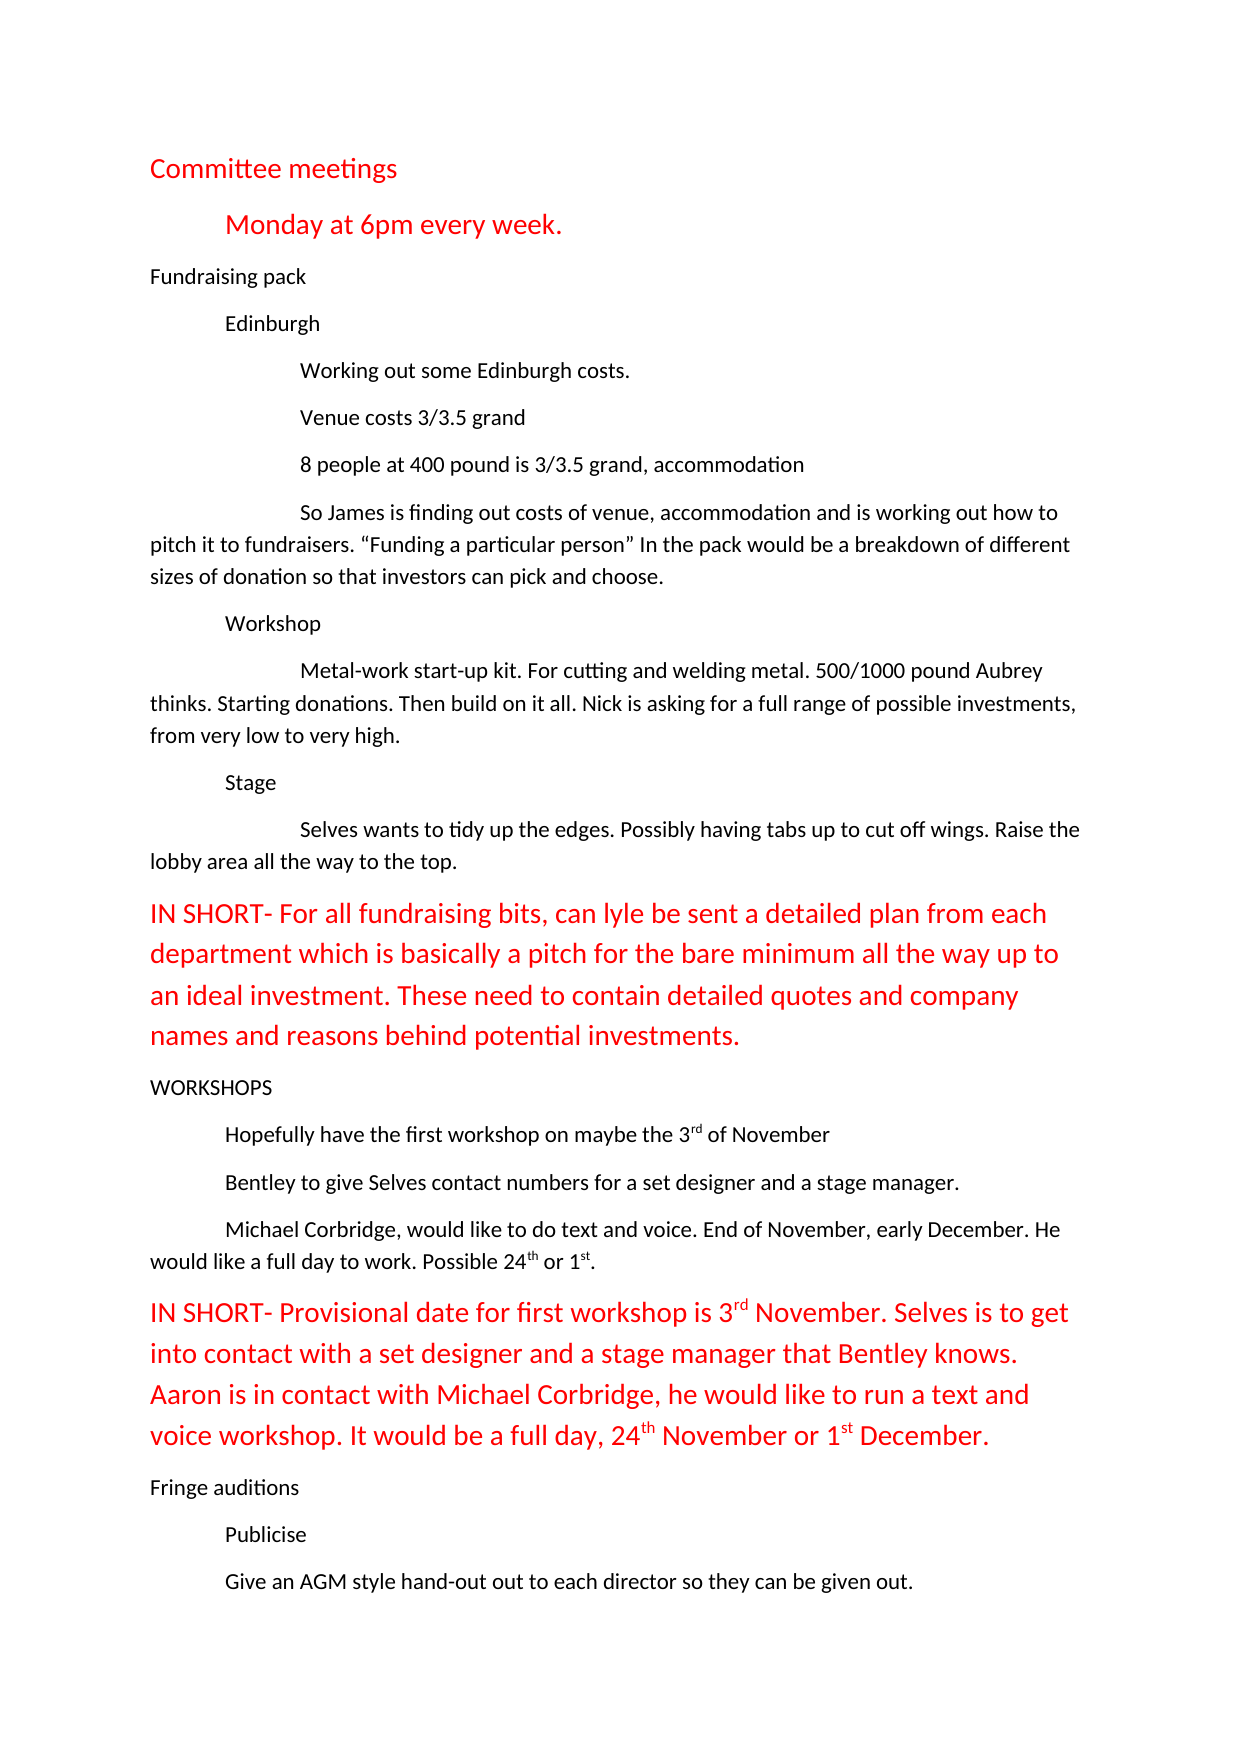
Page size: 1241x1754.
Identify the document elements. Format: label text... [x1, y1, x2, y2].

text Michael Corbridge, would like to do text and voice. End of November, early December. He would like a full day to work. Possible 24th or 1st. [150, 1215, 1090, 1275]
text Bentley to give Selves contact numbers for a set designer and a stage manager. [150, 1168, 1090, 1196]
text IN SHORT- For all fundraising bits, can lyle be sent a detailed plan from each department which is basically a pitch for the bare minimum all the way up to an ideal investment. These need to contain detailed quotes and company names and reasons behind potential investments. [150, 895, 1090, 1053]
text Stage [150, 768, 1090, 796]
text IN SHORT- Provisional date for first workshop is 3rd November. Selves is to get into contact with a set designer and a stage manager that Bentley knows. Aaron is in contact with Michael Corbridge, he would like to run a text and voice workshop. It would be a full day, 24th November or 1st December. [150, 1294, 1090, 1453]
text 8 people at 400 pound is 3/3.5 grand, accommodation [150, 451, 1090, 479]
text Workshop [150, 609, 1090, 637]
text Fundraising pack [150, 262, 1090, 290]
text Selves wants to tidy up the edges. Possibly having tabs up to cut off wings. Raise the lobby area all the way to the top. [150, 815, 1090, 876]
text Monday at 6pm every week. [150, 206, 1090, 242]
text Venue costs 3/3.5 grand [150, 403, 1090, 431]
text Give an AGM style hand-out out to each director so they can be given out. [150, 1567, 1090, 1596]
text Metal-work start-up kit. For cutting and welding metal. 500/1000 pound Aubrey thinks. Starting donations. Then build on it all. Nick is asking for a full range of possible investments, from very low to very high. [150, 657, 1090, 749]
text WORKSHOPS [150, 1073, 1090, 1101]
text So James is finding out costs of venue, accommodation and is working out how to pitch it to fundraisers. “Funding a particular person” In the pack would be a breakdown of different sizes of donation so that investors can pick and choose. [150, 498, 1090, 590]
text Publicise [150, 1520, 1090, 1548]
text Committee meetings [150, 150, 1090, 186]
text Fringe auditions [150, 1473, 1090, 1501]
text Working out some Edinburgh costs. [150, 356, 1090, 384]
text Hopefully have the first workshop on maybe the 3rd of November [150, 1121, 1090, 1149]
text Edinburgh [150, 309, 1090, 337]
